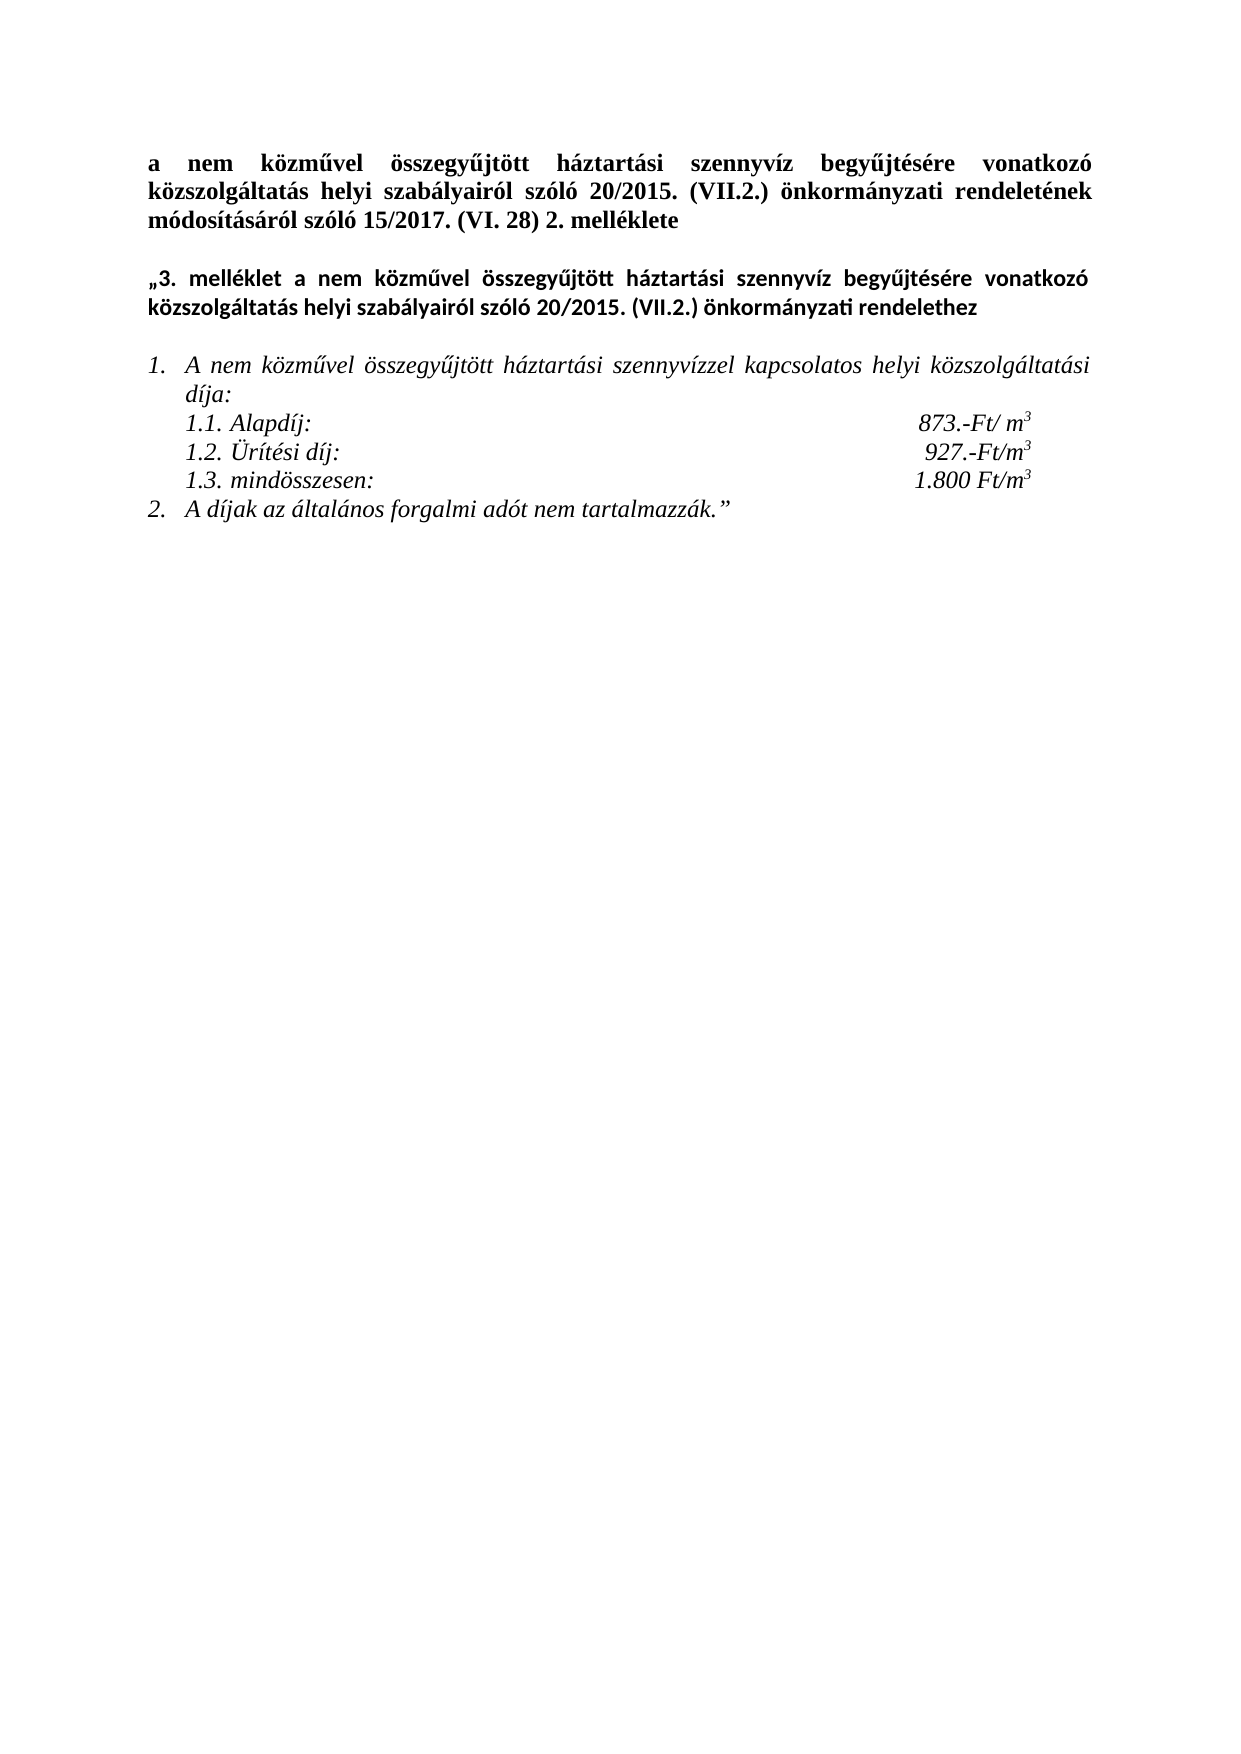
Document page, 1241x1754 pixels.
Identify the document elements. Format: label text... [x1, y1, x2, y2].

list Ürítési díj: 927.-Ft/m3 [185, 437, 1093, 466]
list A nem közművel összegyűjtött háztartási szennyvízzel kapcsolatos helyi közszolgáltatási díja: [148, 351, 1093, 408]
list A díjak az általános forgalmi adót nem tartalmazzák.” [148, 494, 1093, 523]
text a nem közművel összegyűjtött háztartási szennyvíz begyűjtésére vonatkozó közszolgáltatás helyi szabályairól szóló 20/2015. (VII.2.) önkormányzati rendeletének módosításáról szóló 15/2017. (VI. 28) 2. melléklete [148, 148, 1093, 234]
list mindösszesen: 1.800 Ft/m3 [185, 466, 1093, 494]
list Alapdíj: 873.-Ft/ m3 [185, 408, 1093, 437]
text „3. melléklet a nem közművel összegyűjtött háztartási szennyvíz begyűjtésére vonatkozó közszolgáltatás helyi szabályairól szóló 20/2015. (VII.2.) önkormányzati rendelethez [148, 263, 1091, 321]
